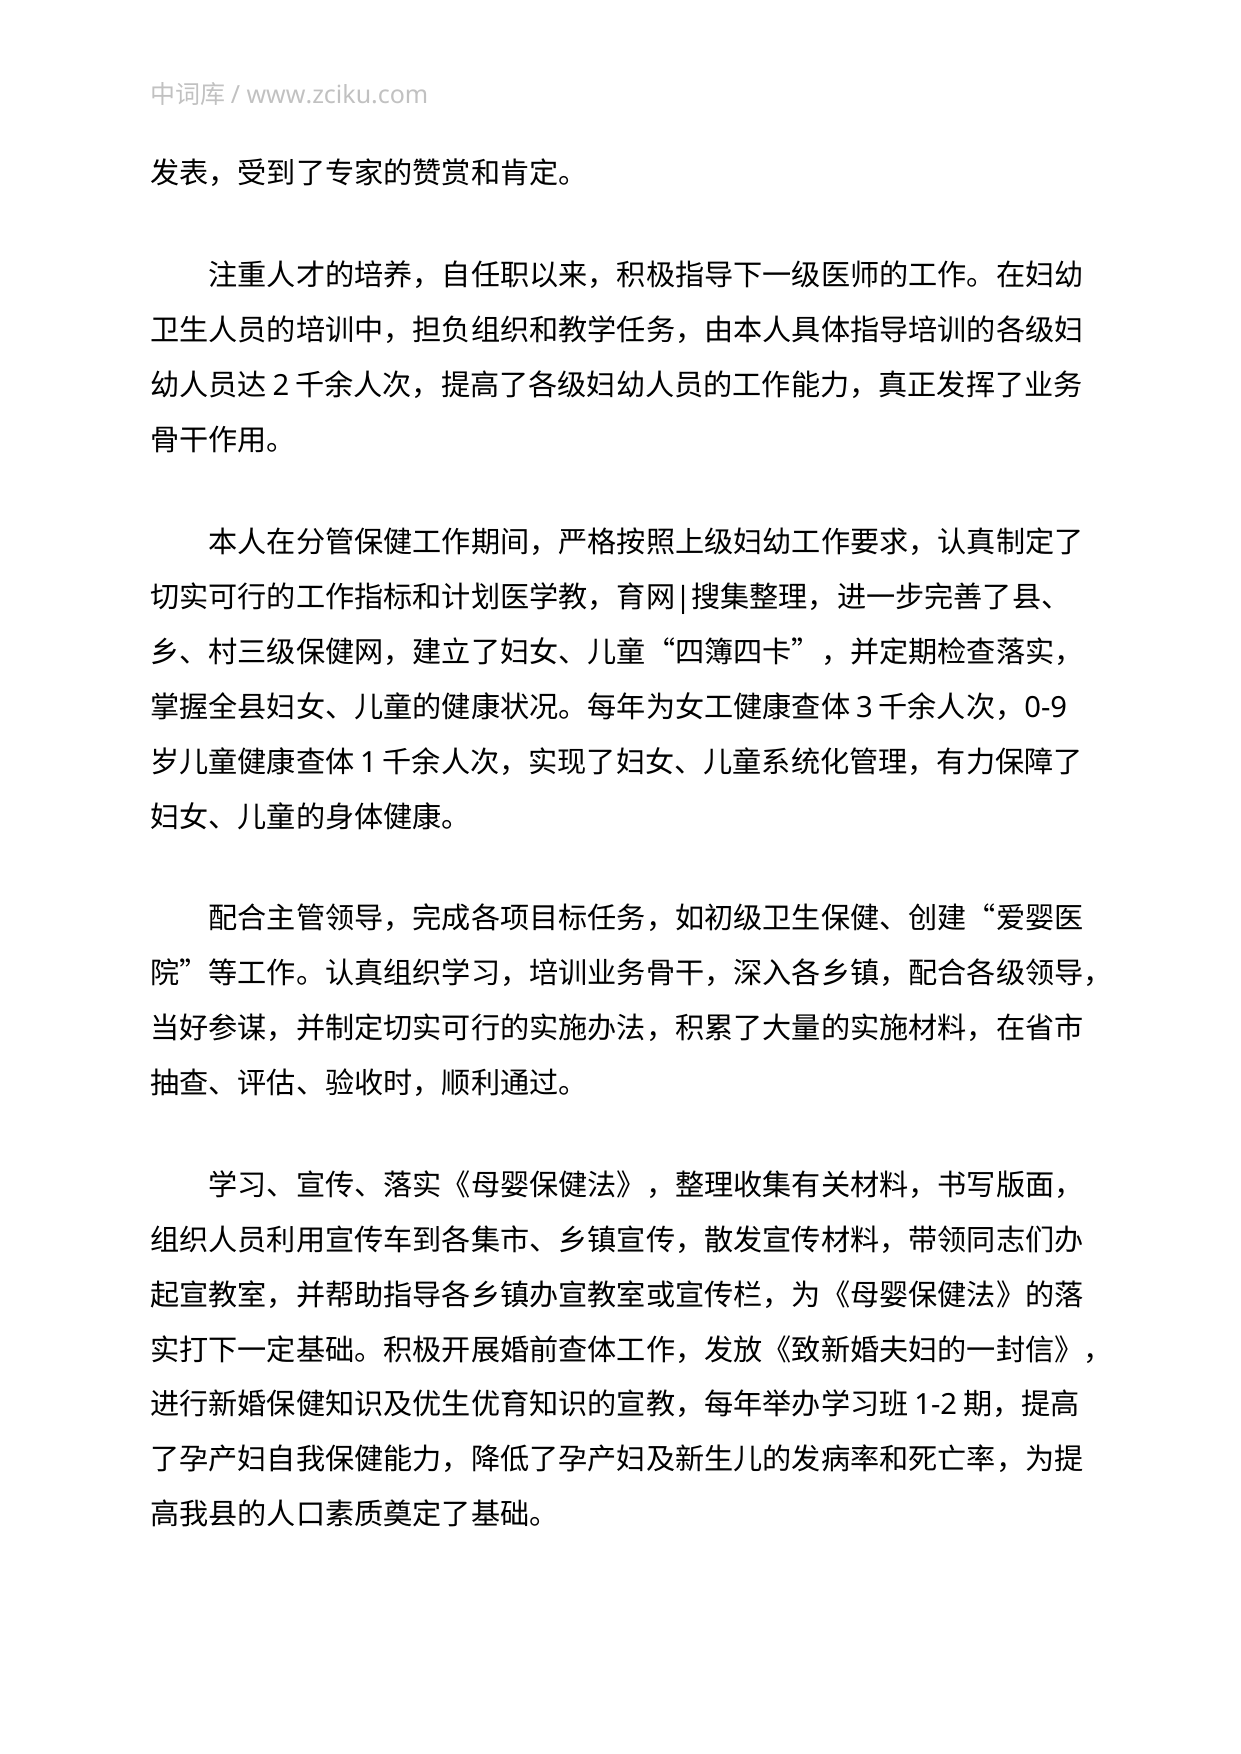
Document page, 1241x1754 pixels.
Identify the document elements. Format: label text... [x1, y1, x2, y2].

text 注重人才的培养，自任职以来，积极指导下一级医师的工作。在妇幼卫生人员的培训中，担负组织和教学任务，由本人具体指导培训的各级妇幼人员达2千余人次，提高了各级妇幼人员的工作能力，真正发挥了业务骨干作用。 [150, 252, 1090, 459]
text 本人在分管保健工作期间，严格按照上级妇幼工作要求，认真制定了切实可行的工作指标和计划医学教，育网|搜集整理，进一步完善了县、乡、村三级保健网，建立了妇女、儿童“四簿四卡”，并定期检查落实，掌握全县妇女、儿童的健康状况。每年为女工健康查体3千余人次，0-9岁儿童健康查体1千余人次，实现了妇女、儿童系统化管理，有力保障了妇女、儿童的身体健康。 [150, 518, 1090, 835]
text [150, 150, 1090, 192]
text 学习、宣传、落实《母婴保健法》，整理收集有关材料，书写版面，组织人员利用宣传车到各集市、乡镇宣传，散发宣传材料，带领同志们办起宣教室，并帮助指导各乡镇办宣教室或宣传栏，为《母婴保健法》的落实打下一定基础。积极开展婚前查体工作，发放《致新婚夫妇的一封信》，进行新婚保健知识及优生优育知识的宣教，每年举办学习班1-2期，提高了孕产妇自我保健能力，降低了孕产妇及新生儿的发病率和死亡率，为提高我县的人口素质奠定了基础。 [150, 1161, 1090, 1533]
text 配合主管领导，完成各项目标任务，如初级卫生保健、创建“爱婴医院”等工作。认真组织学习，培训业务骨干，深入各乡镇，配合各级领导，当好参谋，并制定切实可行的实施办法，积累了大量的实施材料，在省市抽查、评估、验收时，顺利通过。 [150, 895, 1090, 1102]
